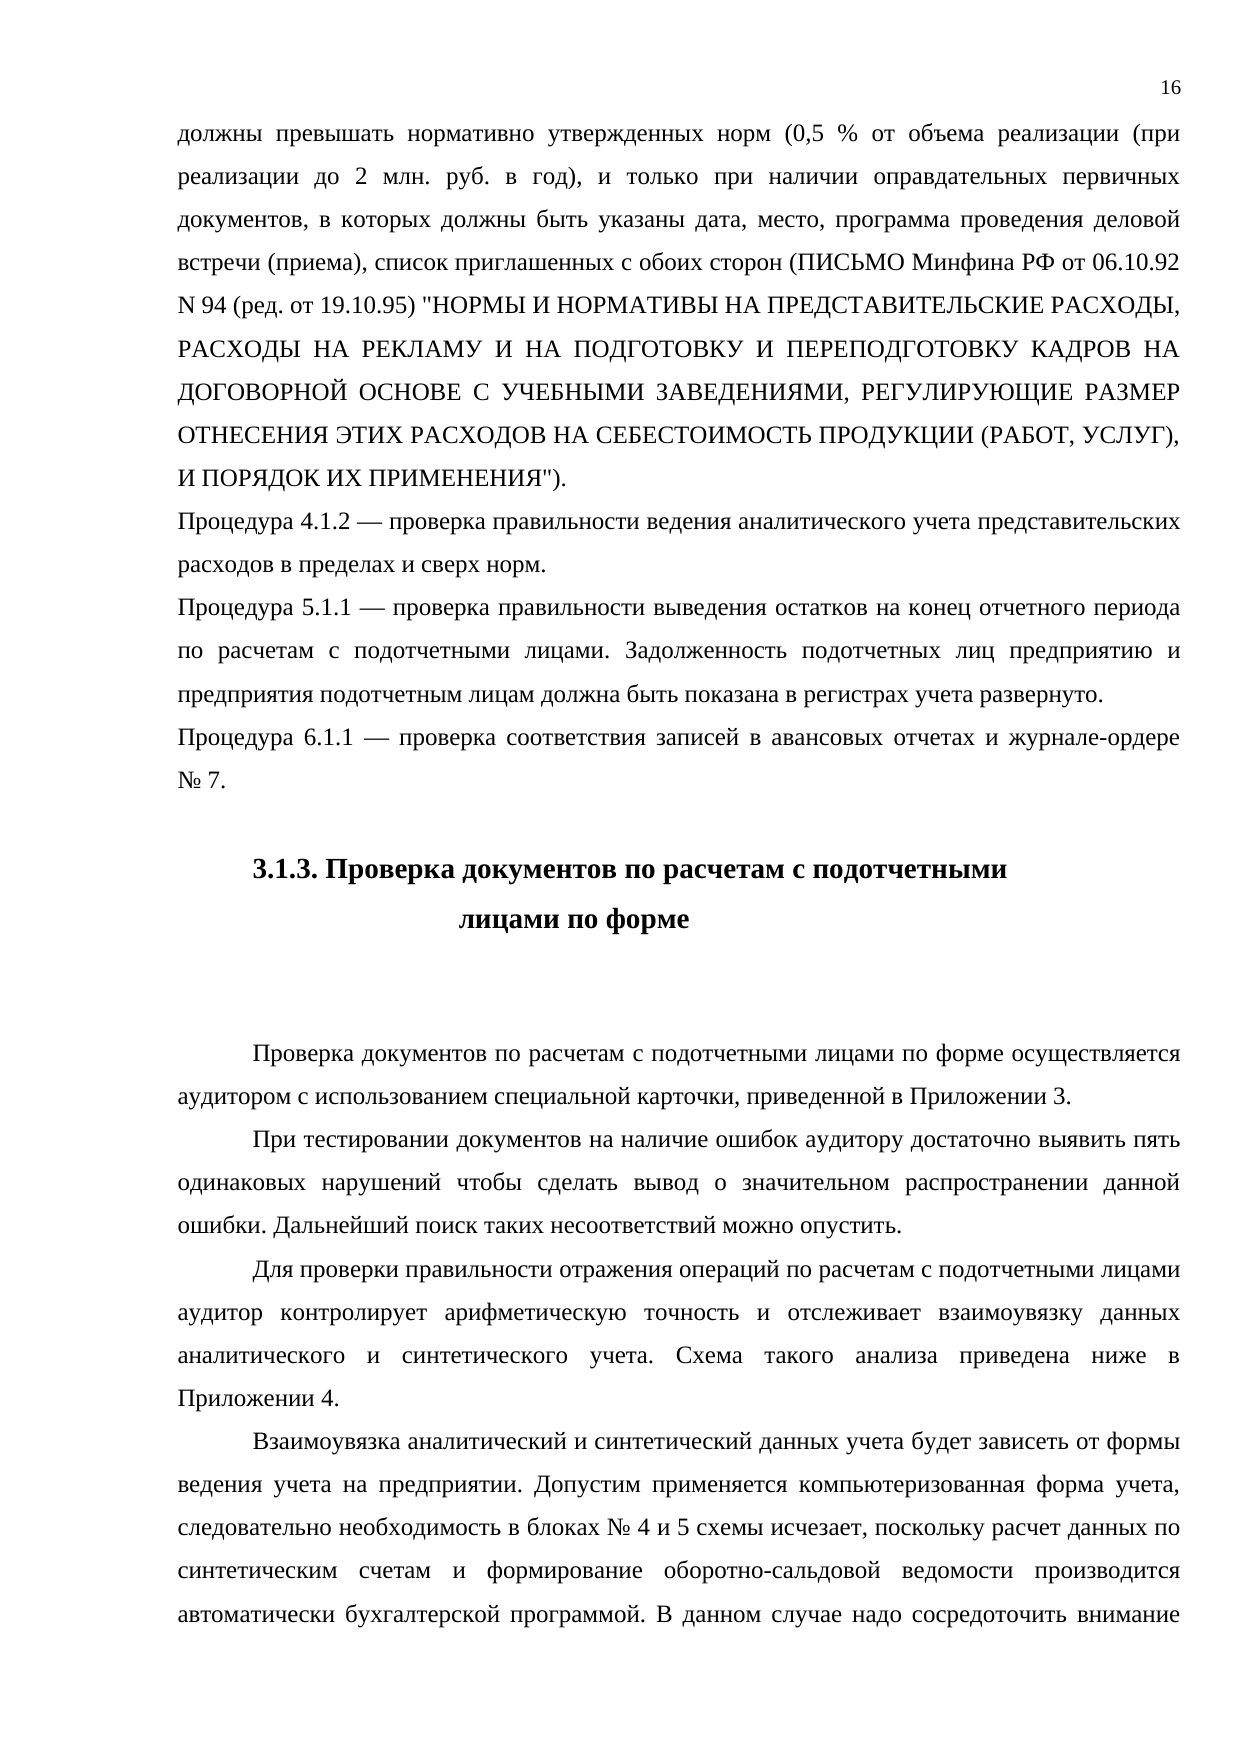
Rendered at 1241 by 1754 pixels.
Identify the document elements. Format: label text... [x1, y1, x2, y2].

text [177, 1426, 1181, 1627]
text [177, 118, 1181, 492]
subtitle 3.1.3. Проверка документов по расчетам с подотчетными лицами по форме [252, 851, 1181, 935]
text Проверка документов по расчетам с подотчетными лицами по форме осуществляется аудитором с использованием специальной карточки, приведенной в Приложении 3. [177, 1038, 1181, 1110]
text Для проверки правильности отражения операций по расчетам с подотчетными лицами аудитор контролирует арифметическую точность и отслеживает взаимоувязку данных аналитического и синтетического учета. Схема такого анализа приведена ниже в Приложении 4. [177, 1254, 1181, 1412]
text Процедура 5.1.1 — проверка правильности выведения остатков на конец отчетного периода по расчетам с подотчетными лицами. Задолженность подотчетных лиц предприятию и предприятия подотчетным лицам должна быть показана в регистрах учета развернуто. [177, 592, 1181, 707]
text Процедура 6.1.1 — проверка соответствия записей в авансовых отчетах и журнале-ордере № 7. [177, 722, 1181, 794]
text При тестировании документов на наличие ошибок аудитору достаточно выявить пять одинаковых нарушений чтобы сделать вывод о значительном распространении данной ошибки. Дальнейший поиск таких несоответствий можно опустить. [177, 1124, 1181, 1239]
text Процедура 4.1.2 — проверка правильности ведения аналитического учета представительских расходов в пределах и сверх норм. [177, 506, 1181, 578]
